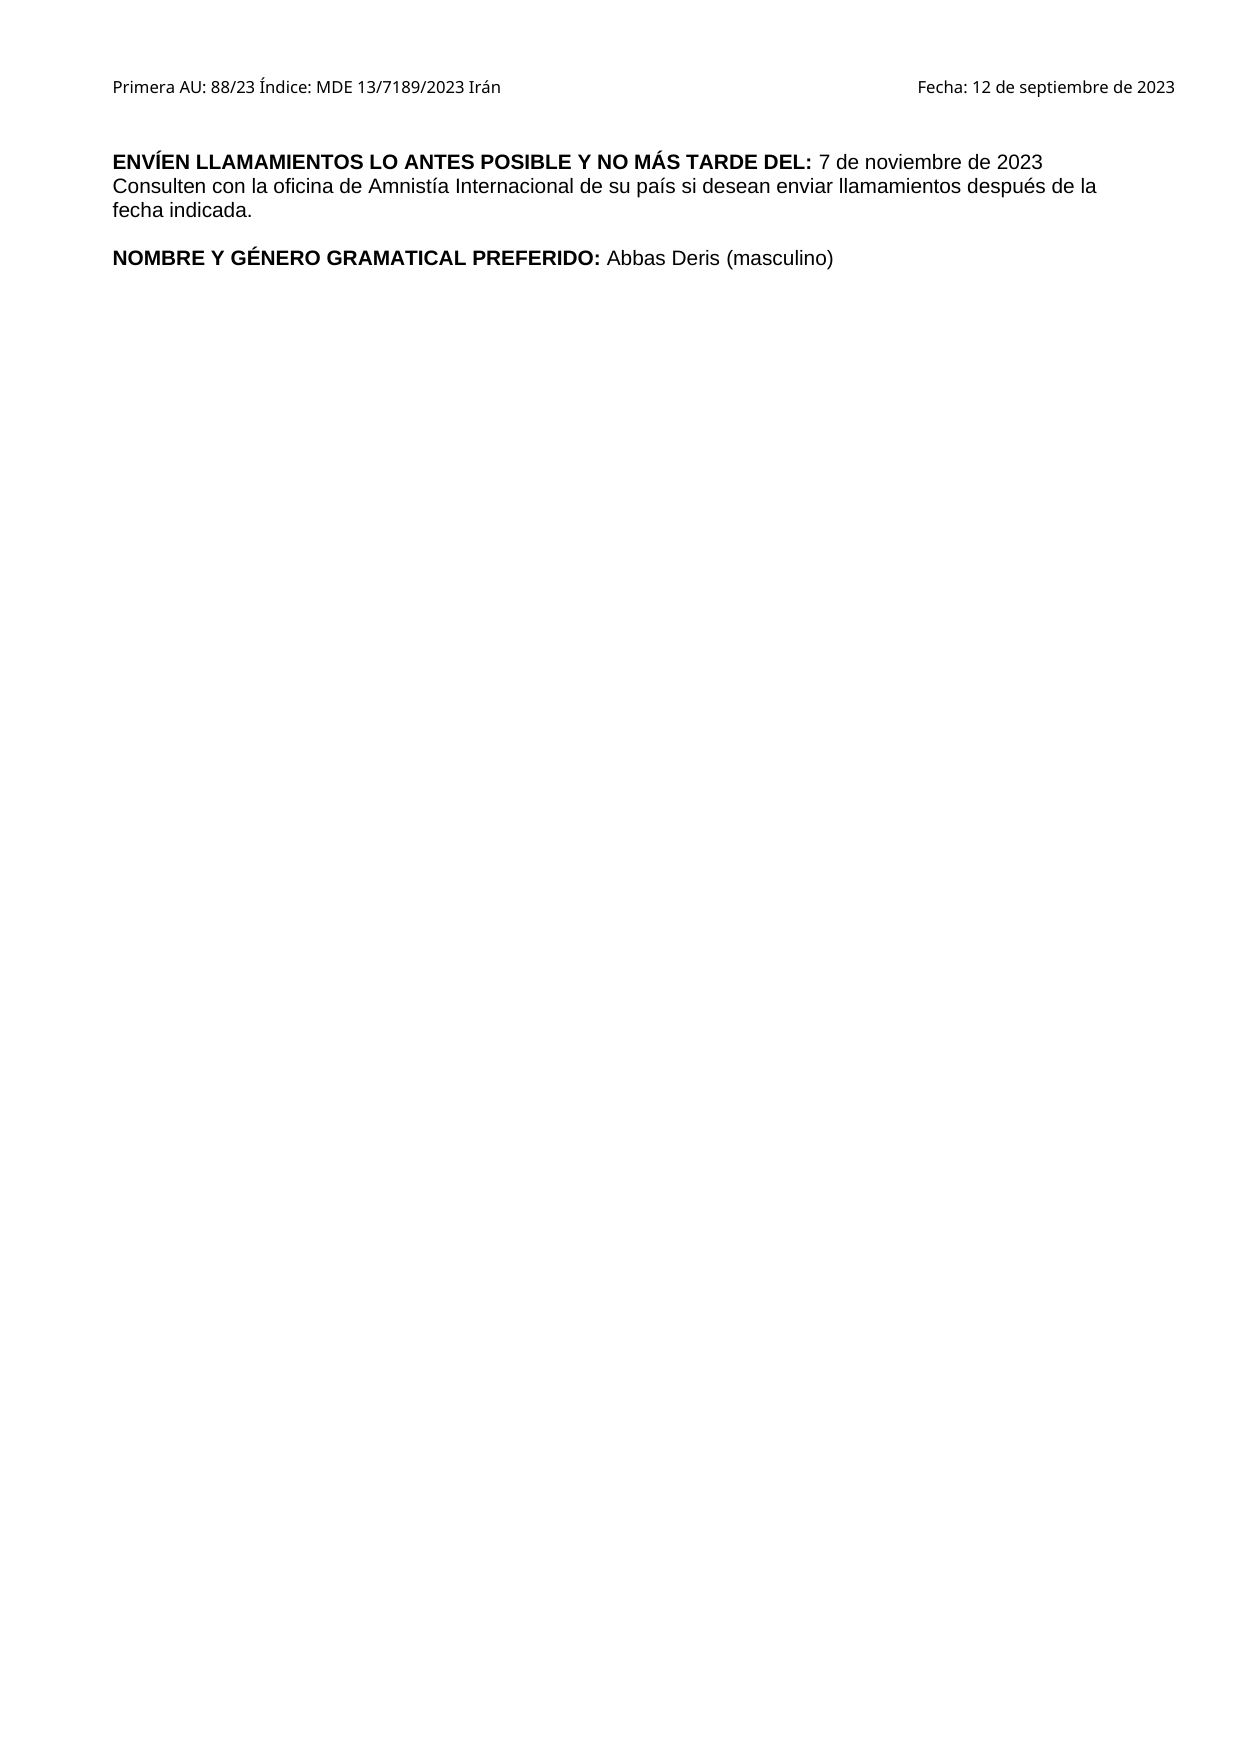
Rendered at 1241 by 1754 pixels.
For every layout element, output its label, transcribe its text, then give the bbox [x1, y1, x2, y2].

text Consulten con la oficina de Amnistía Internacional de su país si desean enviar llamamientos después de la fecha indicada. [112, 174, 1128, 222]
text NOMBRE Y GÉNERO GRAMATICAL PREFERIDO: Abbas Deris (masculino) [112, 246, 1128, 270]
text ENVÍEN LLAMAMIENTOS LO ANTES POSIBLE Y NO MÁS TARDE DEL: 7 de noviembre de 2023 [112, 150, 1128, 174]
